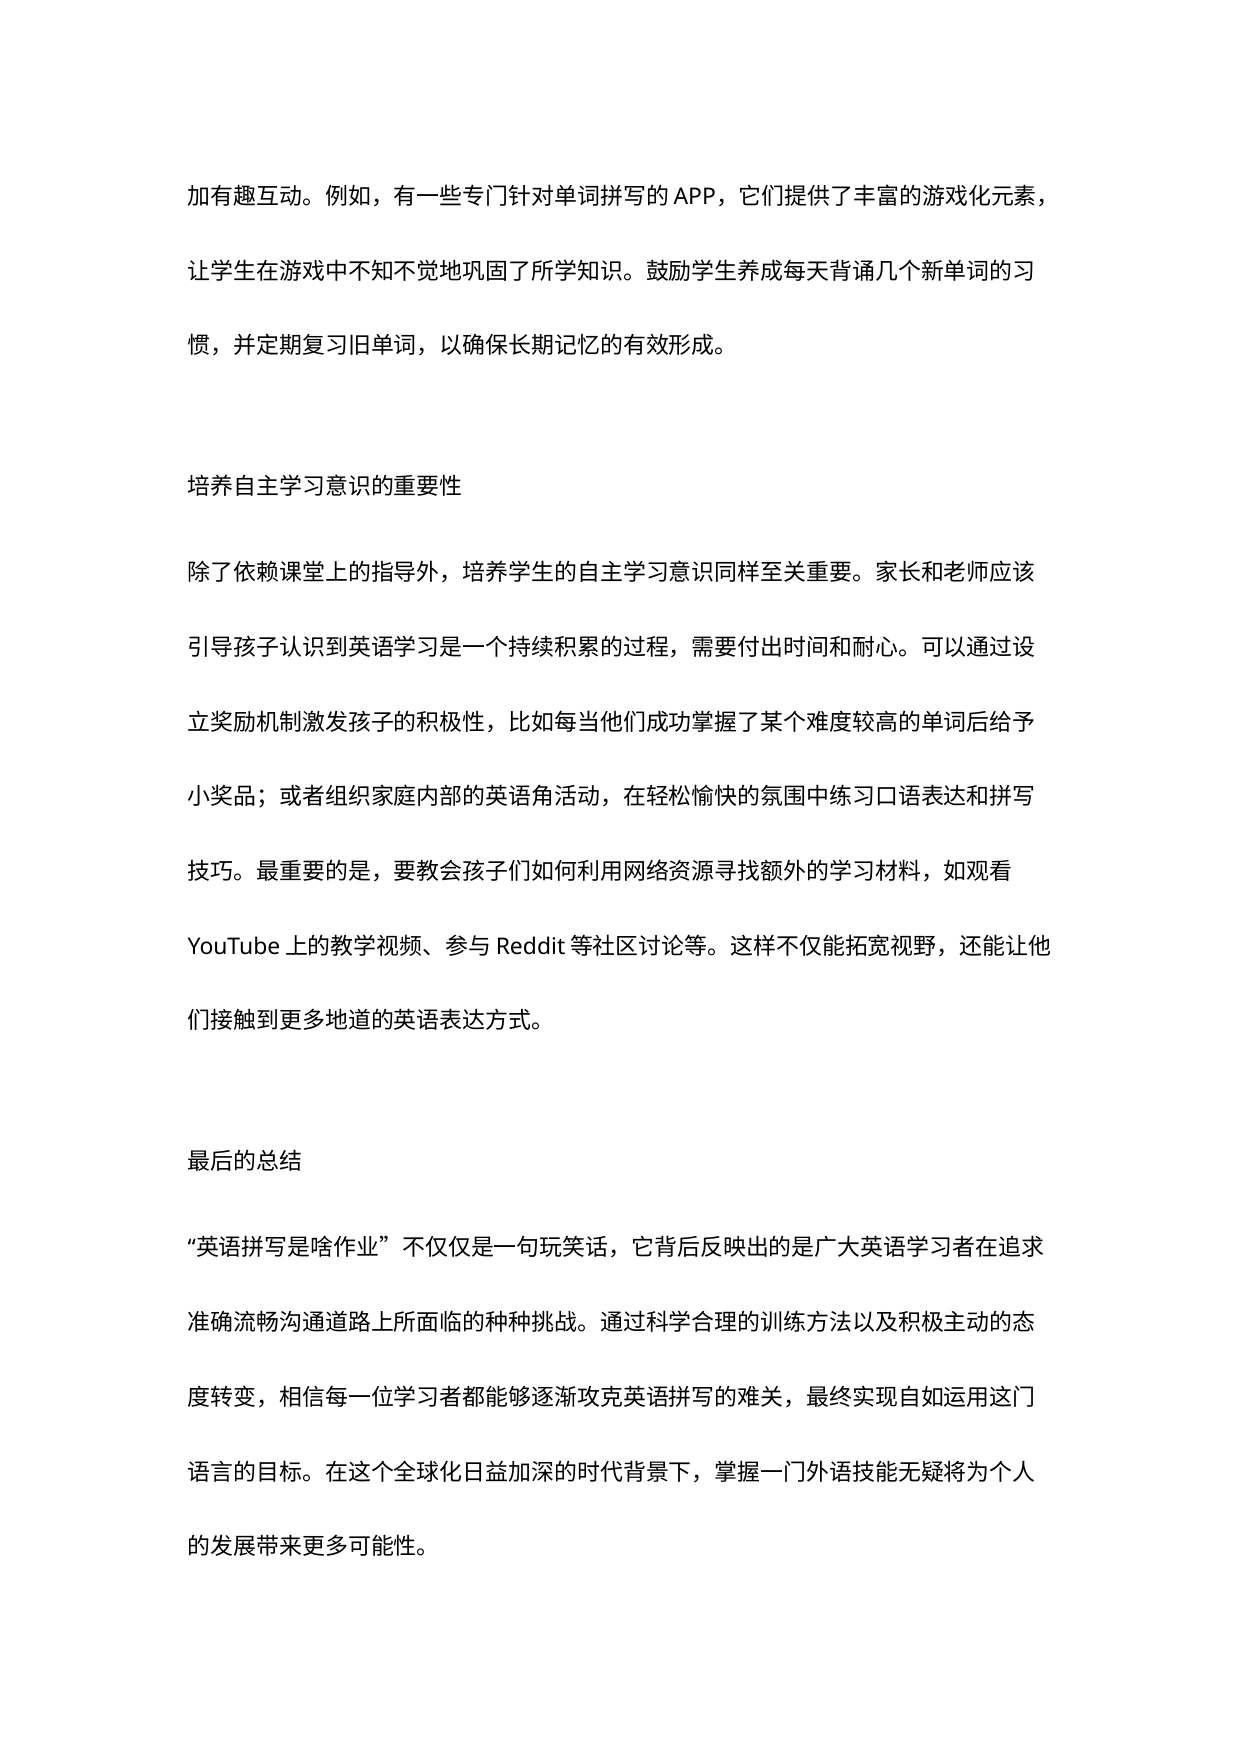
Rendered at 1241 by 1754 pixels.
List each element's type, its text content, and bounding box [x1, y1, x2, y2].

text 培养自主学习意识的重要性 [187, 452, 1053, 517]
text 除了依赖课堂上的指导外，培养学生的自主学习意识同样至关重要。家长和老师应该引导孩子认识到英语学习是一个持续积累的过程，需要付出时间和耐心。可以通过设立奖励机制激发孩子的积极性，比如每当他们成功掌握了某个难度较高的单词后给予小奖品；或者组织家庭内部的英语角活动，在轻松愉快的氛围中练习口语表达和拼写技巧。最重要的是，要教会孩子们如何利用网络资源寻找额外的学习材料，如观看YouTube上的教学视频、参与Reddit等社区讨论等。这样不仅能拓宽视野，还能让他们接触到更多地道的英语表达方式。 [187, 538, 1053, 1051]
text “英语拼写是啥作业”不仅仅是一句玩笑话，它背后反映出的是广大英语学习者在追求准确流畅沟通道路上所面临的种种挑战。通过科学合理的训练方法以及积极主动的态度转变，相信每一位学习者都能够逐渐攻克英语拼写的难关，最终实现自如运用这门语言的目标。在这个全球化日益加深的时代背景下，掌握一门外语技能无疑将为个人的发展带来更多可能性。 [187, 1213, 1053, 1577]
text 最后的总结 [187, 1127, 1053, 1192]
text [187, 162, 1053, 376]
